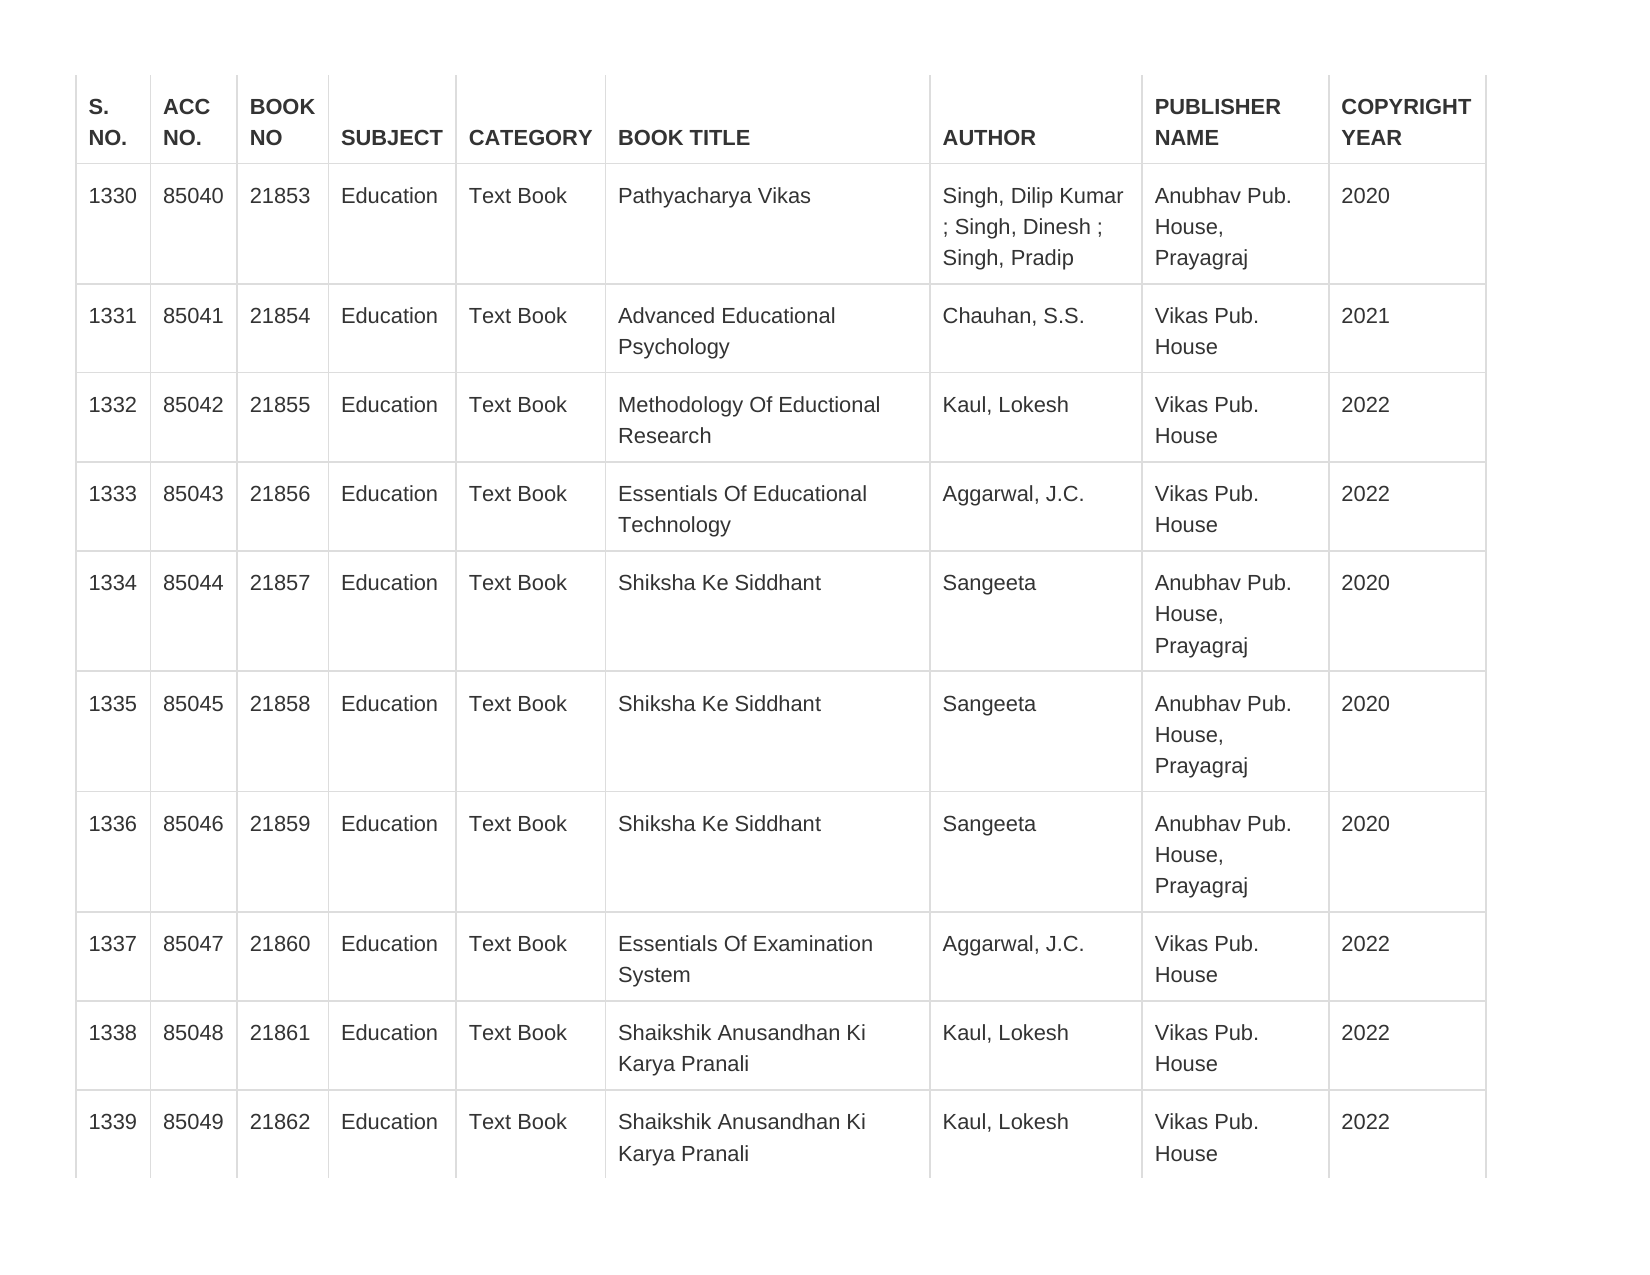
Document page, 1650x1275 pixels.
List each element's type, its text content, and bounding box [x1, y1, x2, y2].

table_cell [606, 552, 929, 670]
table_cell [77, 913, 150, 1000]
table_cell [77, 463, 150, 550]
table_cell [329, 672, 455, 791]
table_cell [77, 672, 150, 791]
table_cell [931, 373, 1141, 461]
table_header BOOK TITLE [606, 75, 929, 162]
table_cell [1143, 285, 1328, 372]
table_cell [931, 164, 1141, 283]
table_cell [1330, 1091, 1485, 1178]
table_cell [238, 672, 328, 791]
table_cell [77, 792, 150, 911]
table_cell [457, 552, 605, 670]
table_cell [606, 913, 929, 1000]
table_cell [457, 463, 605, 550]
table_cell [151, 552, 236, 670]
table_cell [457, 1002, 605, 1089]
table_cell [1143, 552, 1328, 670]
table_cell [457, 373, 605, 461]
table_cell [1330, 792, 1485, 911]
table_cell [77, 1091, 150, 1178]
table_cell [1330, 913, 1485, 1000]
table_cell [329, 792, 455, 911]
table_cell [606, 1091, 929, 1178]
table_header PUBLISHER NAME [1143, 75, 1328, 162]
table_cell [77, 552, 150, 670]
table_header CATEGORY [457, 75, 605, 162]
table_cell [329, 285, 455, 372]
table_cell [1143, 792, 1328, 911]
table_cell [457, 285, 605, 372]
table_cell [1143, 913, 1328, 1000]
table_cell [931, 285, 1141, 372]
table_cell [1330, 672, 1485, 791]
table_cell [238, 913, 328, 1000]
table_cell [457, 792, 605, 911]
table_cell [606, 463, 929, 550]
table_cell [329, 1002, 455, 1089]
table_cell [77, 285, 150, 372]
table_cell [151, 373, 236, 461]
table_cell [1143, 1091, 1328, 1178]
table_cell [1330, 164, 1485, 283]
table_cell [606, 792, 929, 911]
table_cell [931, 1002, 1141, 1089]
table_header COPYRIGHT YEAR [1330, 75, 1485, 162]
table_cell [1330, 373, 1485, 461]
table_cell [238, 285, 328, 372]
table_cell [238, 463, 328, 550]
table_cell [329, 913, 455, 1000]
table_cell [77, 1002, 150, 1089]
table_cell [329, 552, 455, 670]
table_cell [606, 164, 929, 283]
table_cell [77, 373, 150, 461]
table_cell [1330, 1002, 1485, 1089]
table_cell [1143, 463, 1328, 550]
table_header AUTHOR [931, 75, 1141, 162]
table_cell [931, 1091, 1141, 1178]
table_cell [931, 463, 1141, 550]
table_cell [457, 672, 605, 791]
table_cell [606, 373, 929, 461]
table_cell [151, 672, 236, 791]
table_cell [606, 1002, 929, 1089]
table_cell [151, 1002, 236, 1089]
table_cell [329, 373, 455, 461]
table_header S. NO. [77, 75, 150, 162]
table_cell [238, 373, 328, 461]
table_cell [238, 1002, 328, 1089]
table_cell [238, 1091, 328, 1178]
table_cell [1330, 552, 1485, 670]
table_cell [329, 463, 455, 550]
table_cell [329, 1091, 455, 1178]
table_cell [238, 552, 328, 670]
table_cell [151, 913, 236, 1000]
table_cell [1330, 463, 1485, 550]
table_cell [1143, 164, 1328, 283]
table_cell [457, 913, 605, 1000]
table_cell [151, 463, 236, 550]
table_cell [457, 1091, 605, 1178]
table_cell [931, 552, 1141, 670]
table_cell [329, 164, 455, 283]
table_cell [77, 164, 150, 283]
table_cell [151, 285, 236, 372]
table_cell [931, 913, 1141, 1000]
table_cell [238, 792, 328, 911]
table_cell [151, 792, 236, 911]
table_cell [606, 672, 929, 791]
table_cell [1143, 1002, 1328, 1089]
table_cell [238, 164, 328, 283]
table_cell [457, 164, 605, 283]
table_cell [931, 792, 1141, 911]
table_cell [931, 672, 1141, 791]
table_header ACC NO. [151, 75, 236, 162]
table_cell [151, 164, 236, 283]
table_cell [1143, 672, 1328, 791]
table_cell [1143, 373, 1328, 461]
table_header SUBJECT [329, 75, 455, 162]
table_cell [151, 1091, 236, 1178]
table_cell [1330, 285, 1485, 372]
table_header BOOK NO [238, 75, 328, 162]
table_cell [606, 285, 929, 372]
